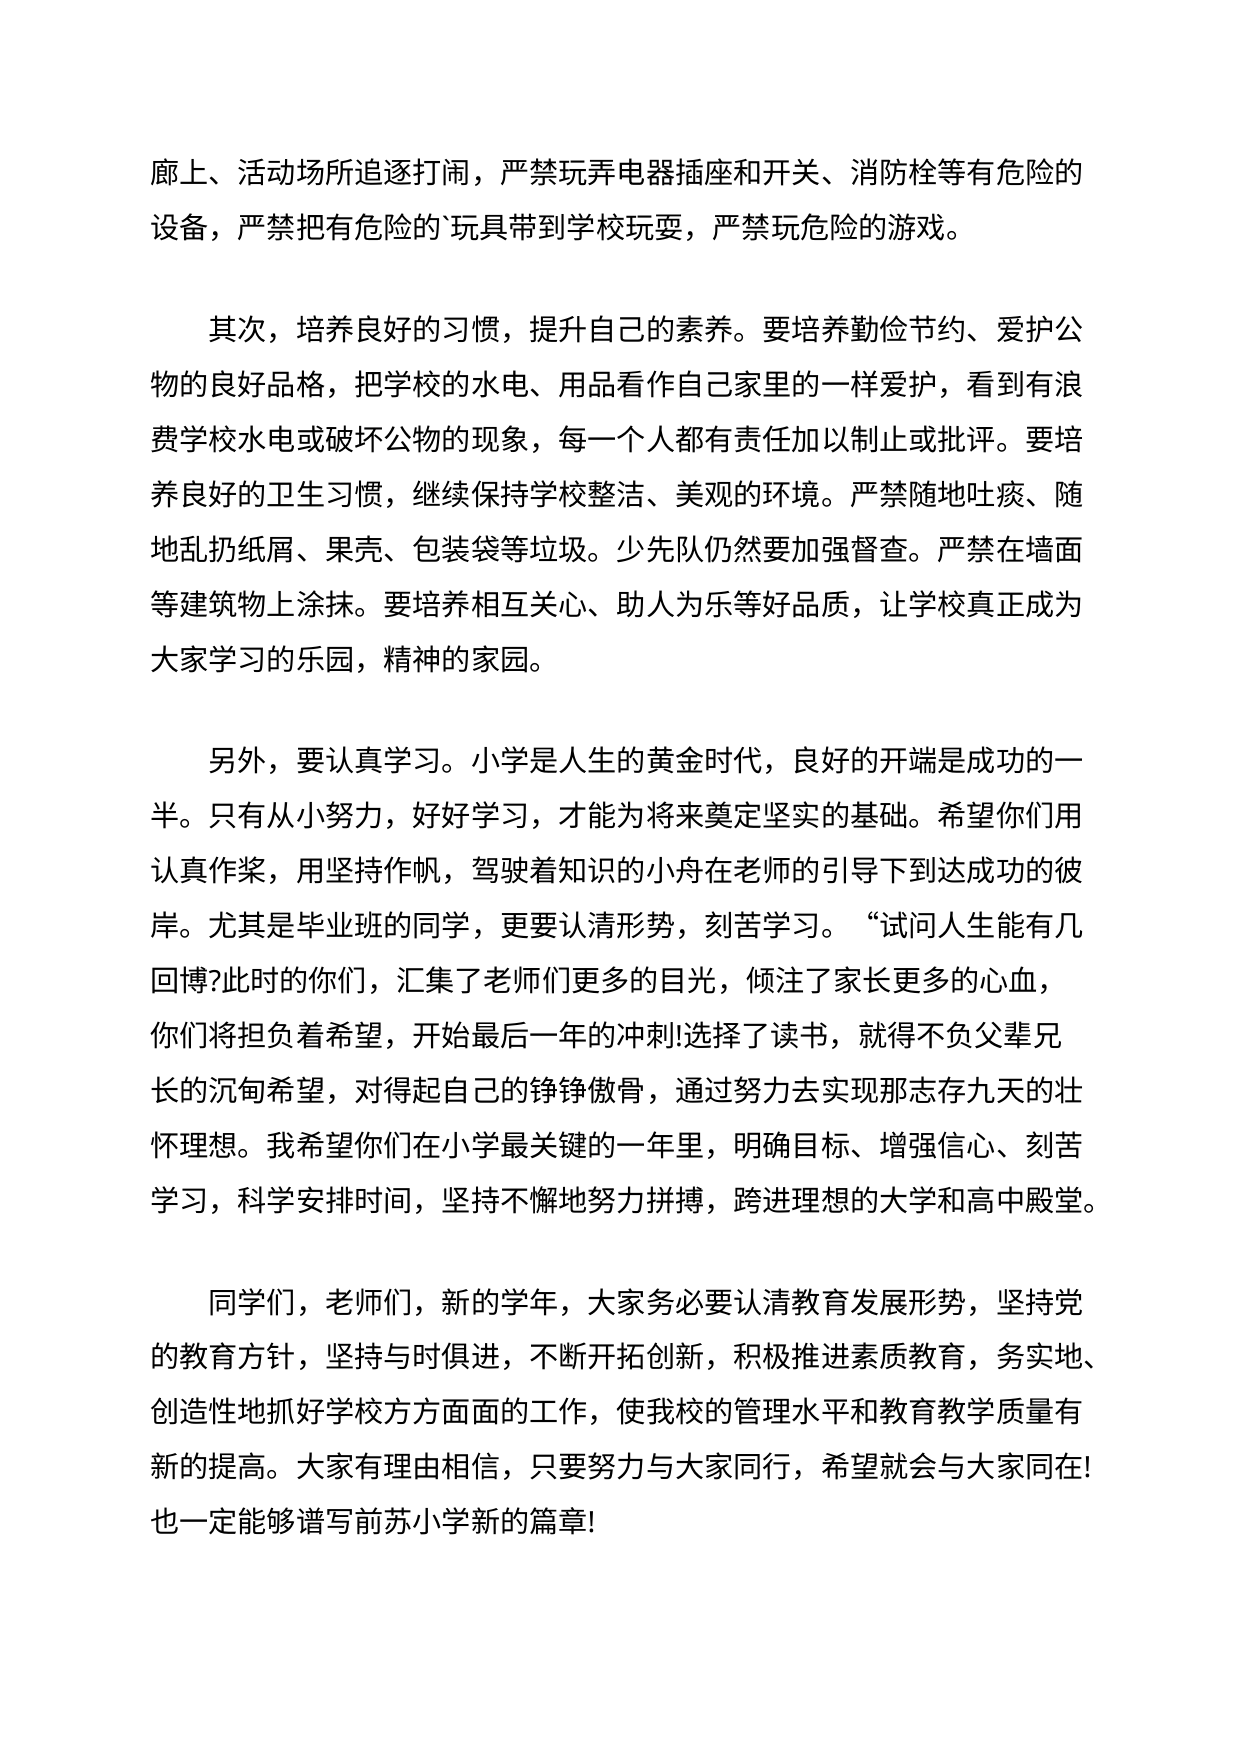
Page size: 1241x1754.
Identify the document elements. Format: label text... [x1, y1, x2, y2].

text 另外，要认真学习。小学是人生的黄金时代，良好的开端是成功的一半。只有从小努力，好好学习，才能为将来奠定坚实的基础。希望你们用认真作桨，用坚持作帆，驾驶着知识的小舟在老师的引导下到达成功的彼岸。尤其是毕业班的同学，更要认清形势，刻苦学习。“试问人生能有几回博?此时的你们，汇集了老师们更多的目光，倾注了家长更多的心血，你们将担负着希望，开始最后一年的冲刺!选择了读书，就得不负父辈兄长的沉甸希望，对得起自己的铮铮傲骨，通过努力去实现那志存九天的壮怀理想。我希望你们在小学最关键的一年里，明确目标、增强信心、刻苦学习，科学安排时间，坚持不懈地努力拼搏，跨进理想的大学和高中殿堂。 [150, 738, 1090, 1220]
text 同学们，老师们，新的学年，大家务必要认清教育发展形势，坚持党的教育方针，坚持与时俱进，不断开拓创新，积极推进素质教育，务实地、创造性地抓好学校方方面面的工作，使我校的管理水平和教育教学质量有新的提高。大家有理由相信，只要努力与大家同行，希望就会与大家同在!也一定能够谱写前苏小学新的篇章! [150, 1279, 1090, 1541]
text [150, 150, 1090, 247]
text 其次，培养良好的习惯，提升自己的素养。要培养勤俭节约、爱护公物的良好品格，把学校的水电、用品看作自己家里的一样爱护，看到有浪费学校水电或破坏公物的现象，每一个人都有责任加以制止或批评。要培养良好的卫生习惯，继续保持学校整洁、美观的环境。严禁随地吐痰、随地乱扔纸屑、果壳、包装袋等垃圾。少先队仍然要加强督查。严禁在墙面等建筑物上涂抹。要培养相互关心、助人为乐等好品质，让学校真正成为大家学习的乐园，精神的家园。 [150, 307, 1090, 678]
